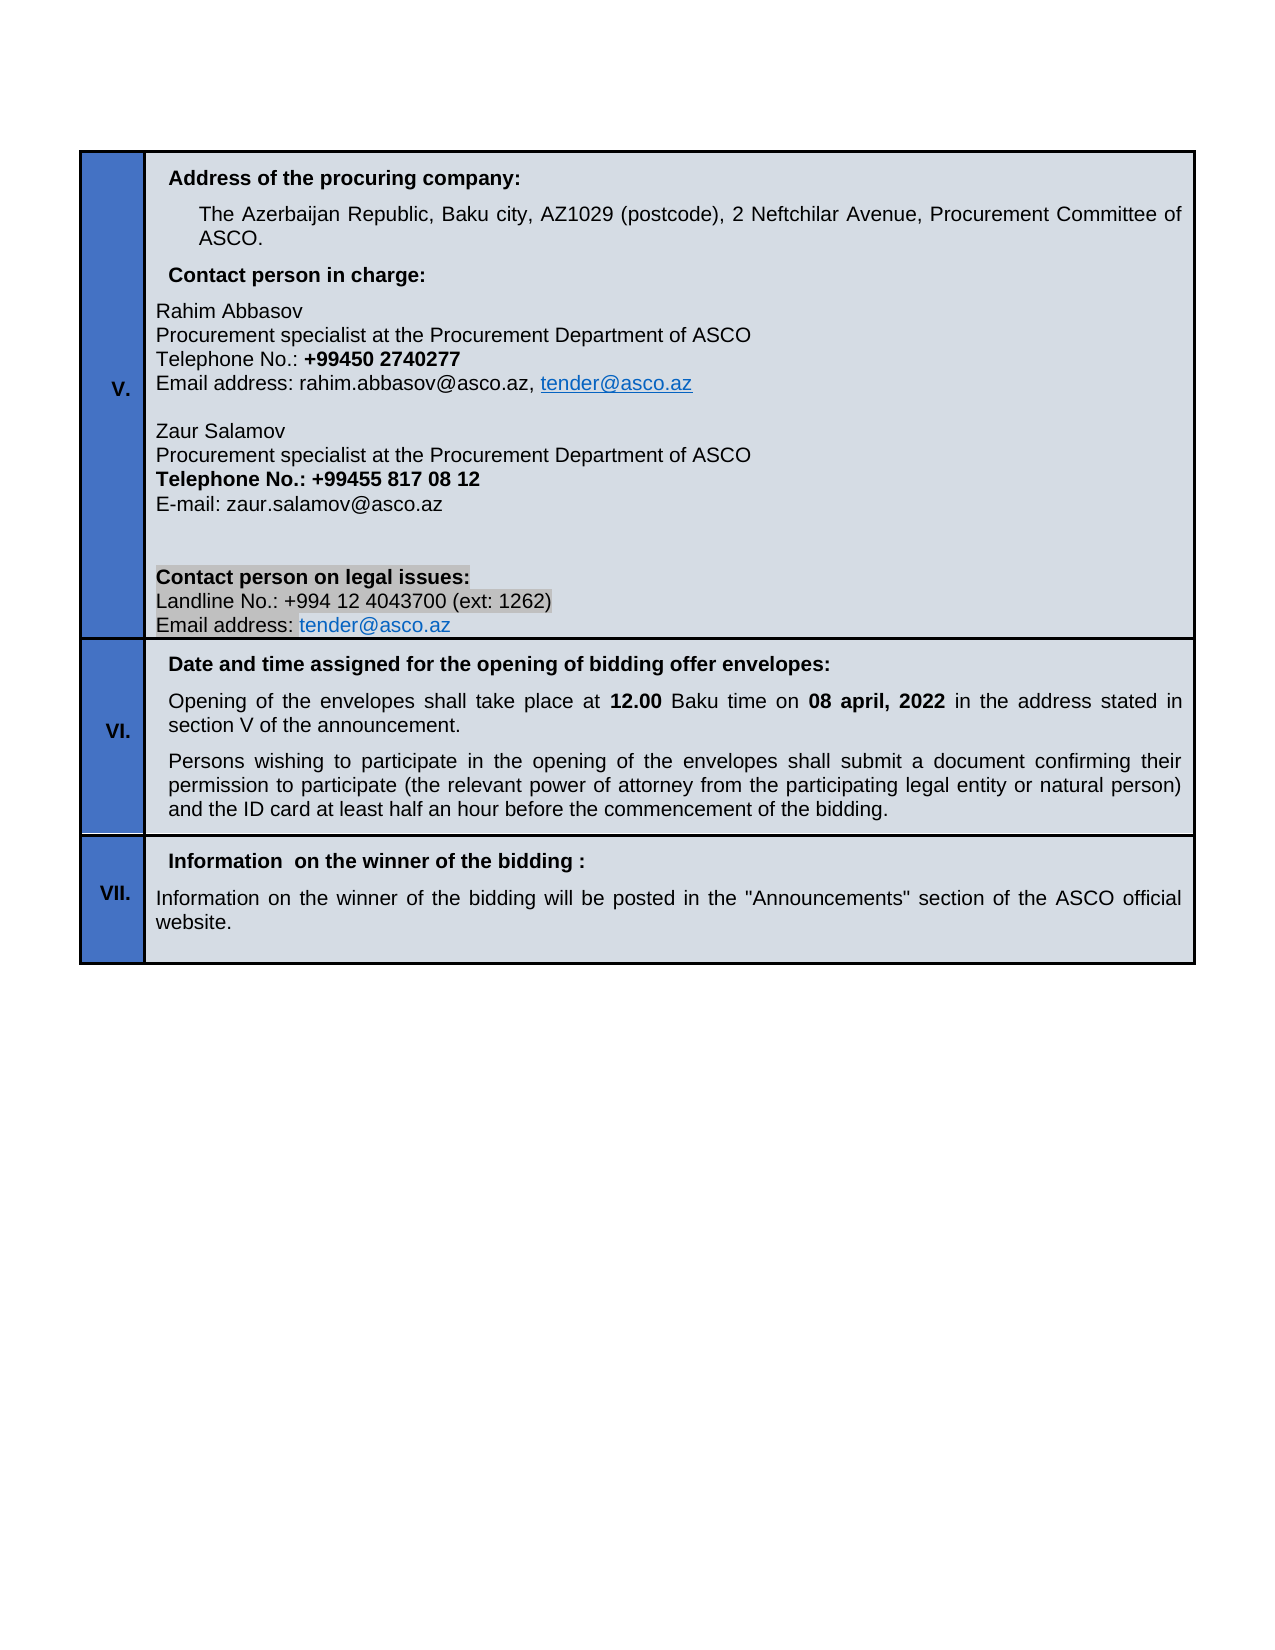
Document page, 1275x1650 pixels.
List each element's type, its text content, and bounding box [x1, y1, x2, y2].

table_cell [82, 837, 143, 962]
table_cell Date and time assigned for the opening of bidding offer envelopes: Opening of the envelopes shall take place at 12.00 Baku time on 08 april, 2022 in the address stated in section V of the announcement. Persons wishing to participate in the opening of the envelopes shall submit a document confirming their permission to participate (the relevant power of attorney from the participating legal entity or natural person) and the ID card at least half an hour before the commencement of the bidding. [146, 640, 1193, 833]
table_cell Address of the procuring company: The Azerbaijan Republic, Baku city, AZ1029 (postcode), 2 Neftchilar Avenue, Procurement Committee of ASCO. Contact person in charge: Rahim Abbasov Procurement specialist at the Procurement Department of ASCO Telephone No.: +99450 2740277 Email address: rahim.abbasov@asco.az, tender@asco.az Zaur Salamov Procurement specialist at the Procurement Department of ASCO Telephone No.: +99455 817 08 12 E-mail: zaur.salamov@asco.az Contact person on legal issues: Landline No.: +994 12 4043700 (ext: 1262) Email address: tender@asco.az [146, 153, 1193, 637]
table_cell [82, 640, 143, 833]
table_cell Information on the winner of the bidding : Information on the winner of the bidding will be posted in the "Announcements" section of the ASCO official website. [146, 837, 1193, 962]
table_cell [82, 153, 143, 637]
